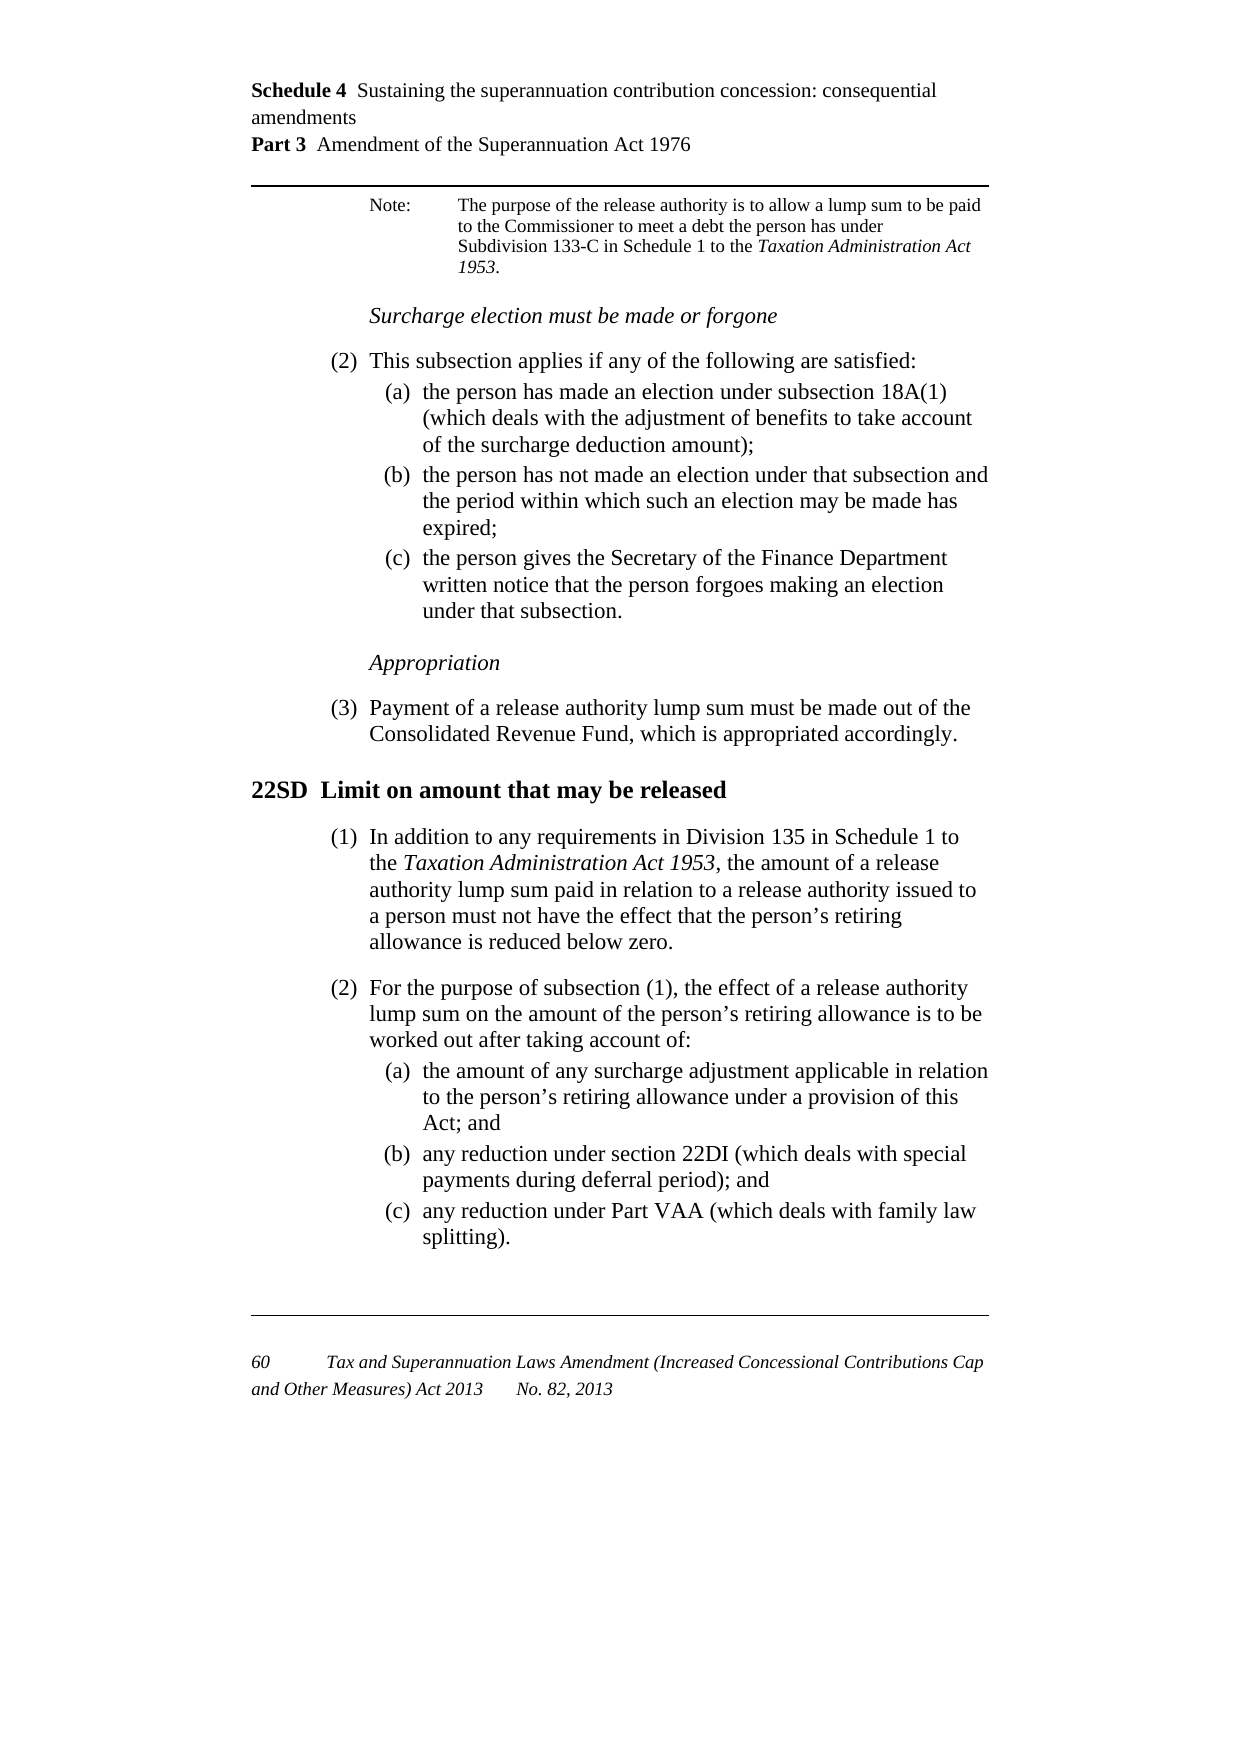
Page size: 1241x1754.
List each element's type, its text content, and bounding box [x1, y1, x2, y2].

text (2) This subsection applies if any of the following are satisfied: [251, 347, 989, 374]
text Surcharge election must be made or forgone [369, 302, 989, 329]
text (3) Payment of a release authority lump sum must be made out of the Consolidated Revenue Fund, which is appropriated accordingly. [251, 694, 989, 746]
text (c) the person gives the Secretary of the Finance Department written notice that the person forgoes making an election under that subsection. [251, 544, 989, 623]
text (b) any reduction under section 22DI (which deals with special payments during deferral period); and [251, 1140, 989, 1193]
text Note: The purpose of the release authority is to allow a lump sum to be paid to the Commissioner to meet a debt the person has under Subdivision 133-C in Schedule 1 to the Taxation Administration Act 1953. [369, 195, 989, 277]
text (a) the person has made an election under subsection 18A(1) (which deals with the adjustment of benefits to take account of the surcharge deduction amount); [251, 378, 989, 457]
text 22SD Limit on amount that may be released [251, 776, 989, 804]
text (a) the amount of any surcharge adjustment applicable in relation to the person’s retiring allowance under a provision of this Act; and [251, 1057, 989, 1136]
text Appropriation [369, 648, 989, 675]
text (2) For the purpose of subsection (1), the effect of a release authority lump sum on the amount of the person’s retiring allowance is to be worked out after taking account of: [251, 973, 989, 1053]
text (1) In addition to any requirements in Division 135 in Schedule 1 to the Taxation Administration Act 1953, the amount of a release authority lump sum paid in relation to a release authority issued to a person must not have the effect that the person’s retiring allowance is reduced below zero. [251, 823, 989, 955]
text (c) any reduction under Part VAA (which deals with family law splitting). [251, 1197, 989, 1249]
text (b) the person has not made an election under that subsection and the period within which such an election may be made has expired; [251, 461, 989, 540]
